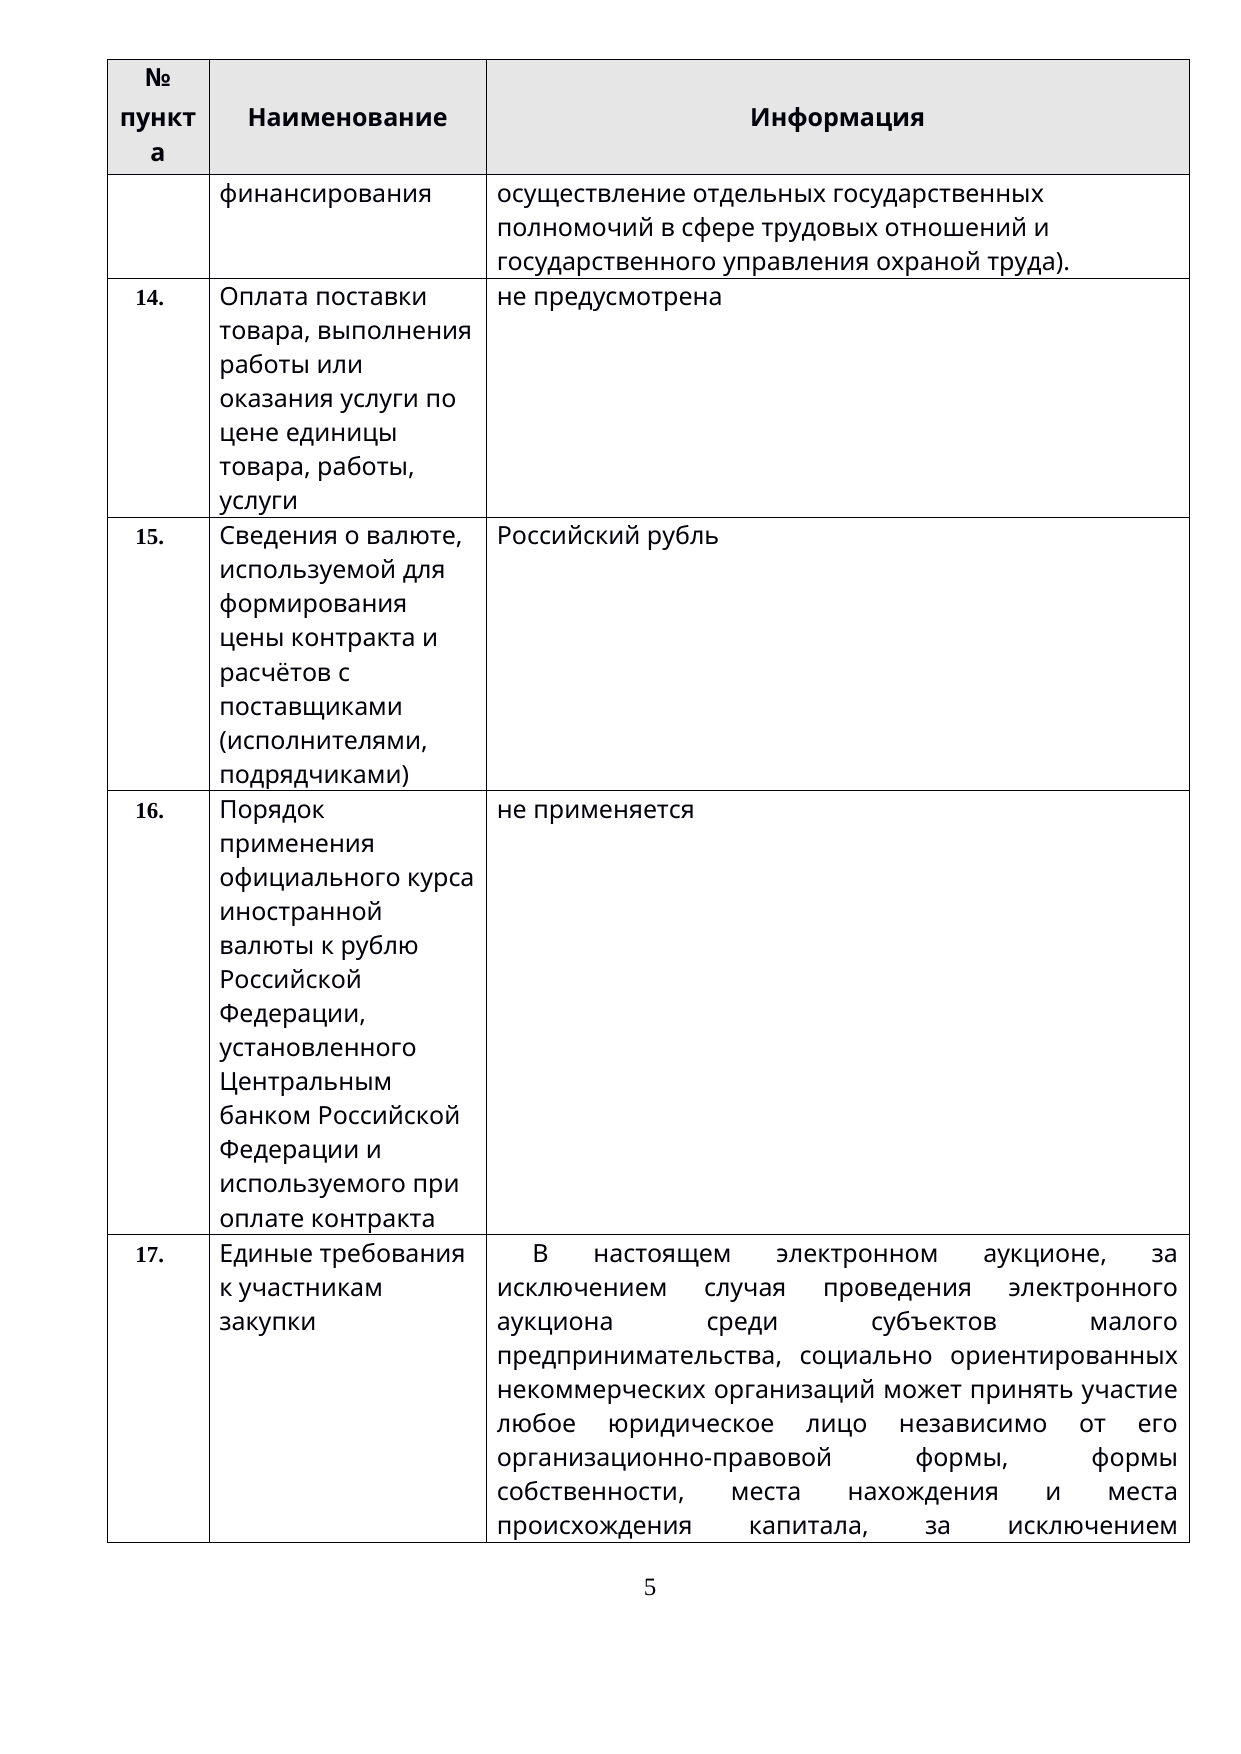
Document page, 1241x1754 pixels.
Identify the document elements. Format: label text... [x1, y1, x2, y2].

table_header Наименование [210, 60, 486, 174]
table_cell Сведения о валюте, используемой для формирования цены контракта и расчётов с поставщиками (исполнителями, подрядчиками) [210, 518, 486, 790]
table_cell не предусмотрена [487, 279, 1189, 517]
table_cell не применяется [487, 791, 1189, 1234]
table_cell Российский рубль [487, 518, 1189, 790]
table_cell [108, 279, 209, 517]
table_cell [108, 1235, 209, 1542]
table_cell [108, 518, 209, 790]
table_cell Единые требования к участникам закупки [210, 1235, 486, 1542]
table_header Информация [487, 60, 1189, 174]
table_cell Оплата поставки товара, выполнения работы или оказания услуги по цене единицы товара, работы, услуги [210, 279, 486, 517]
table_cell [108, 175, 209, 277]
table_cell [108, 791, 209, 1234]
table_header № пункта [108, 60, 209, 174]
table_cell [487, 1235, 1189, 1542]
table_cell Порядок применения официального курса иностранной валюты к рублю Российской Федерации, установленного Центральным банком Российской Федерации и используемого при оплате контракта [210, 791, 486, 1234]
table_cell Источник финансирования [210, 175, 486, 277]
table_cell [487, 175, 1189, 277]
